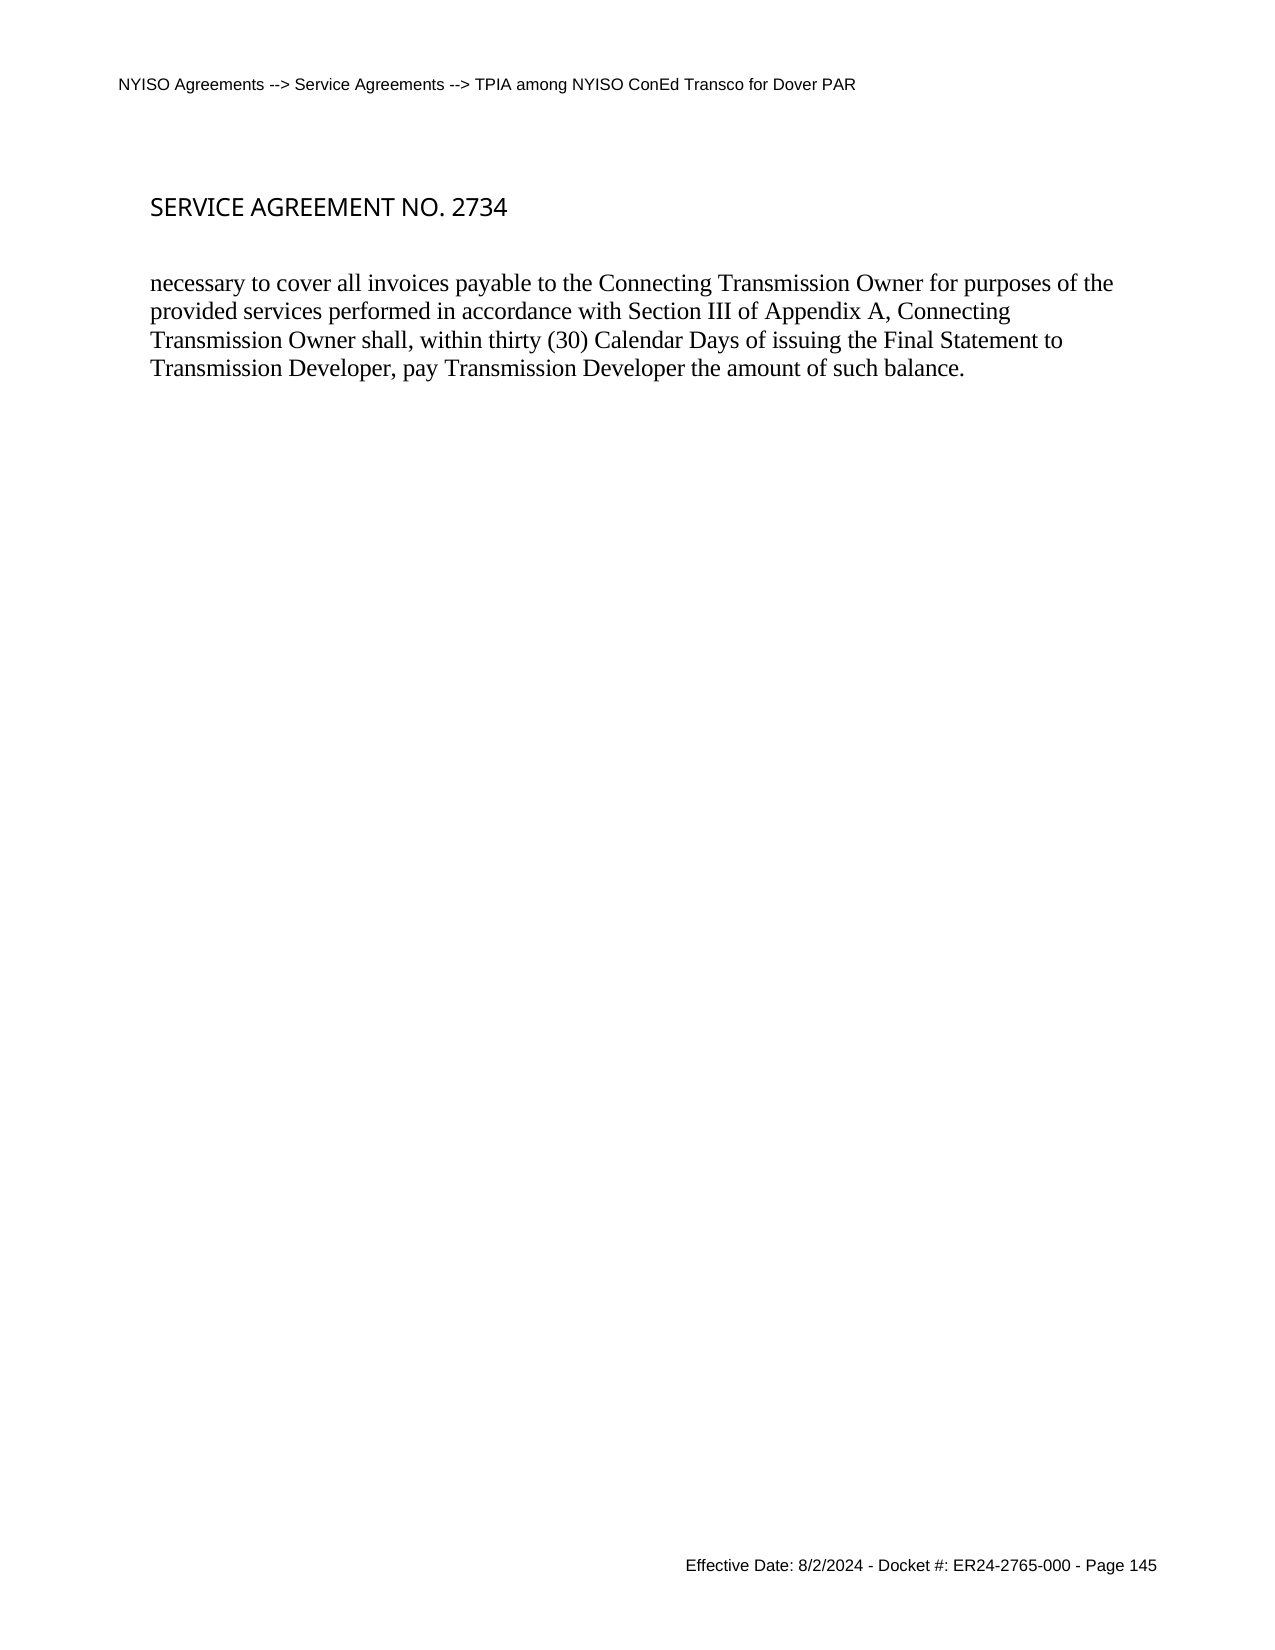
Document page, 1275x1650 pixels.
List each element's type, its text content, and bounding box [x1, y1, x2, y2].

text SERVICE AGREEMENT NO. 2734 [150, 193, 1275, 222]
text necessary to cover all invoices payable to the Connecting Transmission Owner for purposes of the provided services performed in accordance with Section III of Appendix A, Connecting Transmission Owner shall, within thirty (30) Calendar Days of issuing the Final Statement to Transmission Developer, pay Transmission Developer the amount of such balance. [150, 268, 1116, 382]
